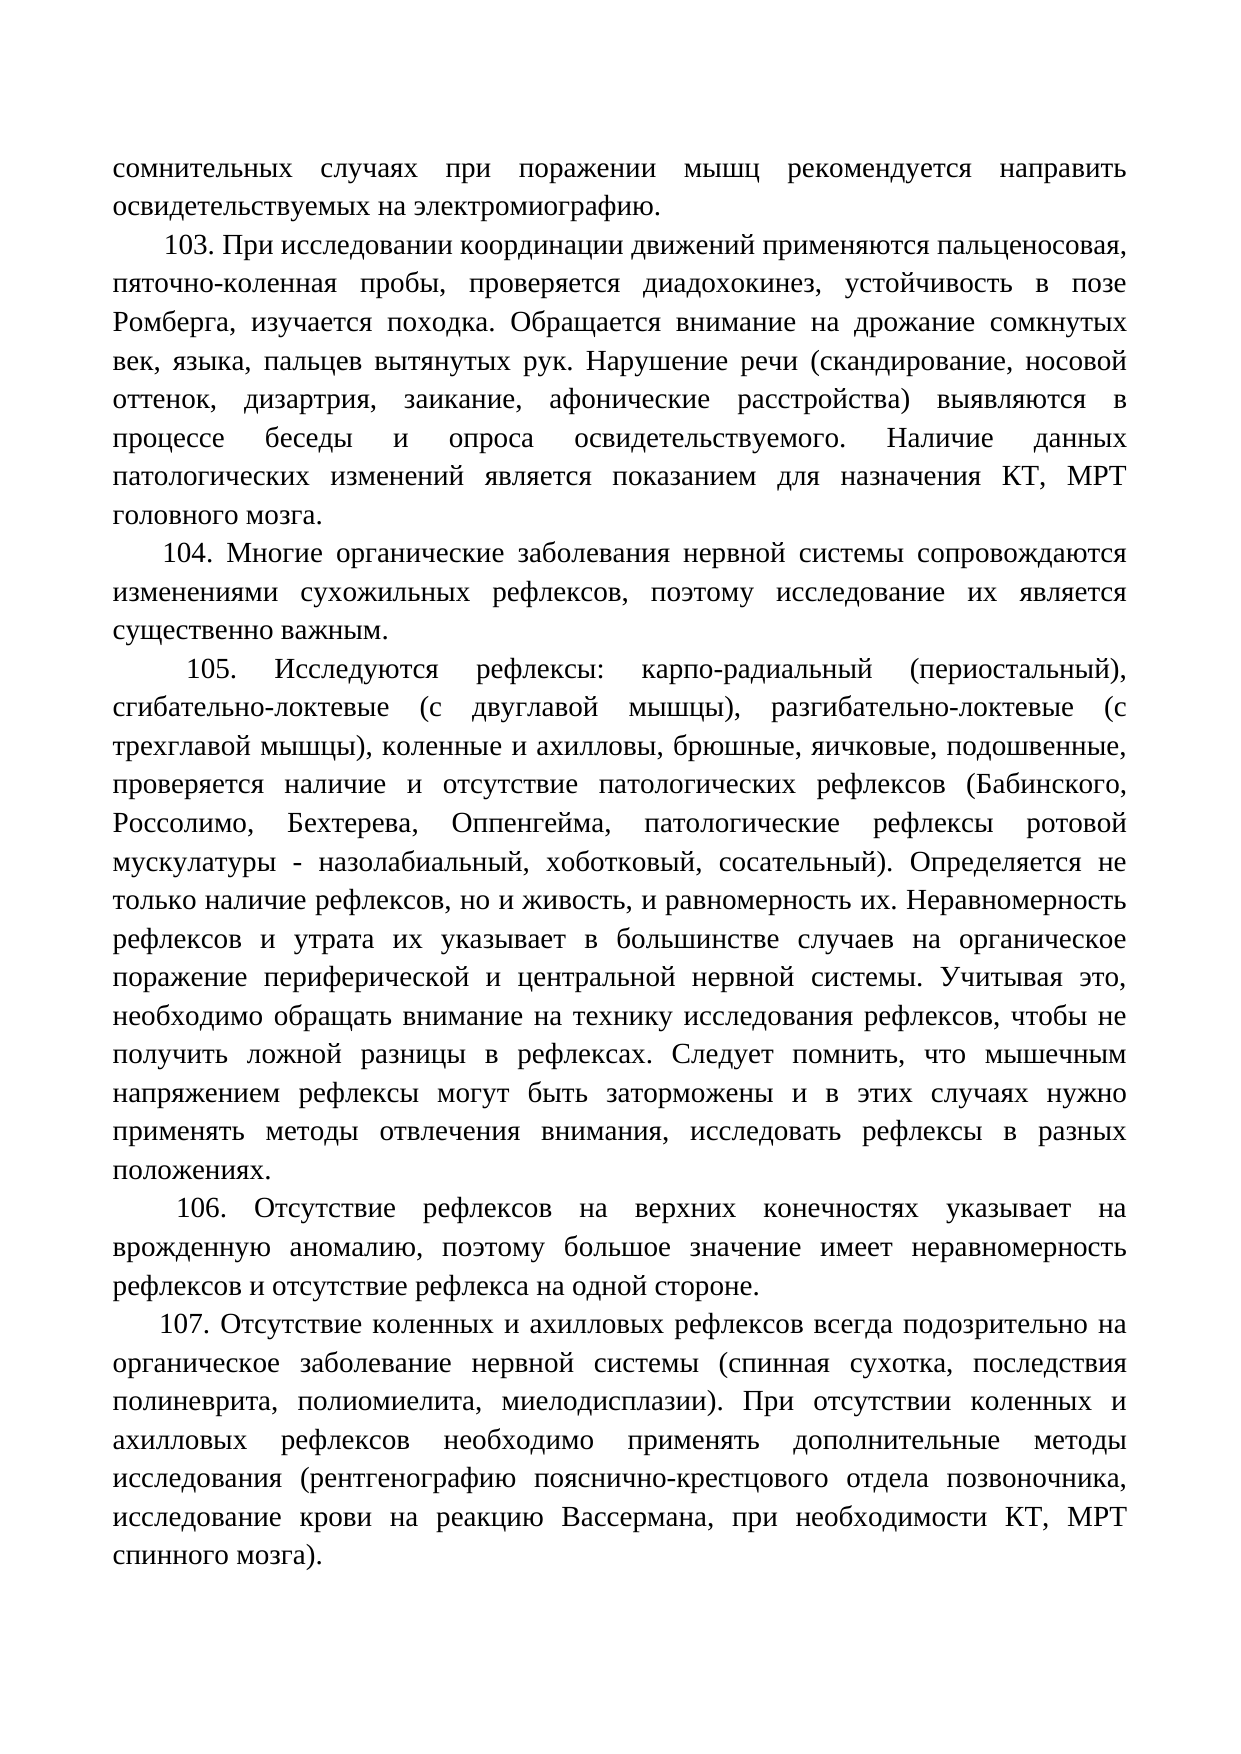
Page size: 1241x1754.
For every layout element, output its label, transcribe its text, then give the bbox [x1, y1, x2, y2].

text 104. Многие органические заболевания нервной системы сопровождаются изменениями сухожильных рефлексов, поэтому исследование их является существенно важным. [112, 535, 1128, 646]
text 107. Отсутствие коленных и ахилловых рефлексов всегда подозрительно на органическое заболевание нервной системы (спинная сухотка, последствия полиневрита, полиомиелита, миелодисплазии). При отсутствии коленных и ахилловых рефлексов необходимо применять дополнительные методы исследования (рентгенографию пояснично-крестцового отдела позвоночника, исследование крови на реакцию Вассермана, при необходимости КТ, МРТ спинного мозга). [112, 1306, 1128, 1571]
text 103. При исследовании координации движений применяются пальценосовая, пяточно-коленная пробы, проверяется диадохокинез, устойчивость в позе Ромберга, изучается походка. Обращается внимание на дрожание сомкнутых век, языка, пальцев вытянутых рук. Нарушение речи (скандирование, носовой оттенок, дизартрия, заикание, афонические расстройства) выявляются в процессе беседы и опроса освидетельствуемого. Наличие данных патологических изменений является показанием для назначения КТ, МРТ головного мозга. [112, 227, 1128, 530]
text 106. Отсутствие рефлексов на верхних конечностях указывает на врожденную аномалию, поэтому большое значение имеет неравномерность рефлексов и отсутствие рефлекса на одной стороне. [112, 1191, 1128, 1301]
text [112, 150, 1128, 222]
text 105. Исследуются рефлексы: карпо-радиальный (периостальный), сгибательно-локтевые (с двуглавой мышцы), разгибательно-локтевые (с трехглавой мышцы), коленные и ахилловы, брюшные, яичковые, подошвенные, проверяется наличие и отсутствие патологических рефлексов (Бабинского, Россолимо, Бехтерева, Оппенгейма, патологические рефлексы ротовой мускулатуры - назолабиальный, хоботковый, сосательный). Определяется не только наличие рефлексов, но и живость, и равномерность их. Неравномерность рефлексов и утрата их указывает в большинстве случаев на органическое поражение периферической и центральной нервной системы. Учитывая это, необходимо обращать внимание на технику исследования рефлексов, чтобы не получить ложной разницы в рефлексах. Следует помнить, что мышечным напряжением рефлексы могут быть заторможены и в этих случаях нужно применять методы отвлечения внимания, исследовать рефлексы в разных положениях. [112, 651, 1128, 1186]
